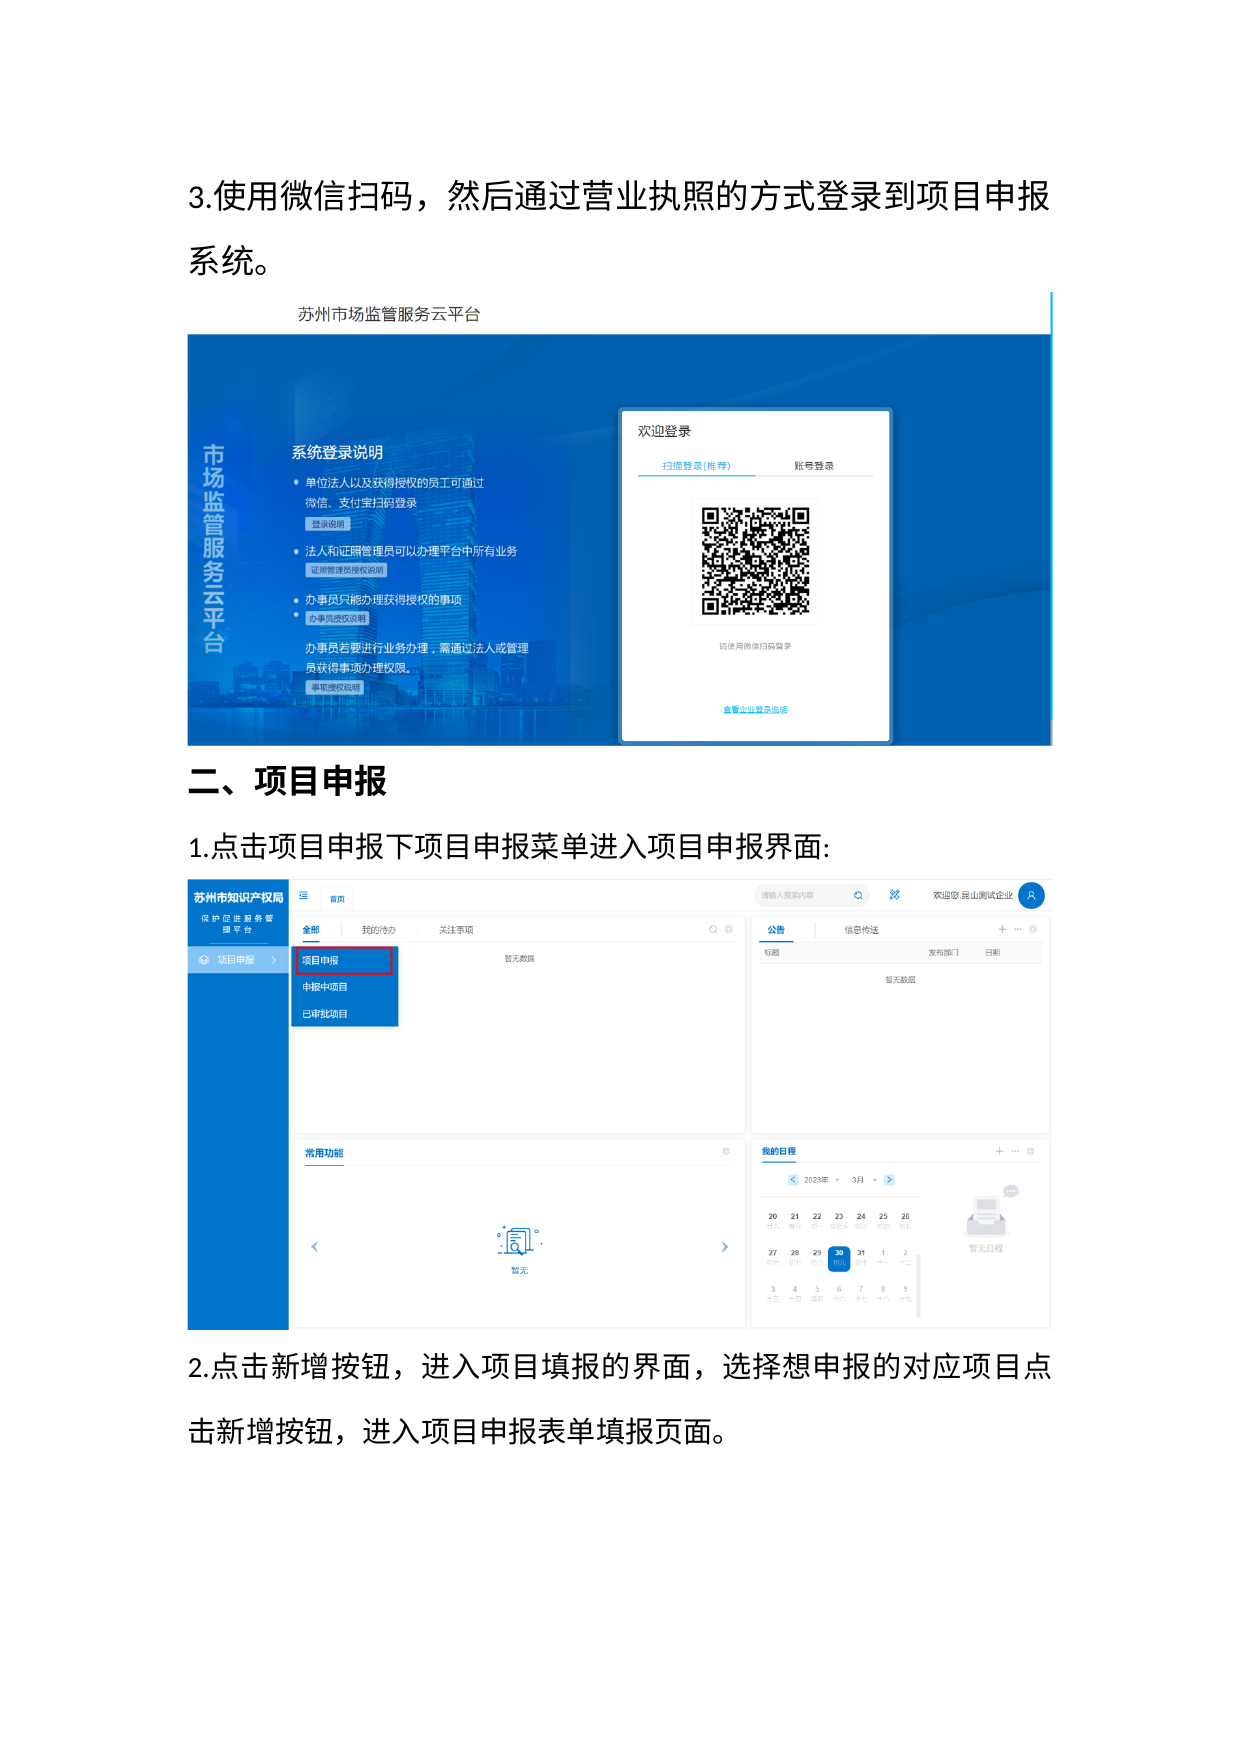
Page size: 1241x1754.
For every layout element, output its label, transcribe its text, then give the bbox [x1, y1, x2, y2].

text 1.点击项目申报下项目申报菜单进入项目申报界面: [187, 812, 1053, 877]
picture [187, 877, 1053, 1330]
picture [187, 292, 1053, 746]
text 3.使用微信扫码，然后通过营业执照的方式登录到项目申报系统。 [187, 162, 1053, 292]
text 2.点击新增按钮，进入项目填报的界面，选择想申报的对应项目点击新增按钮，进入项目申报表单填报页面。 [187, 1332, 1053, 1462]
text 二、项目申报 [187, 747, 1053, 812]
